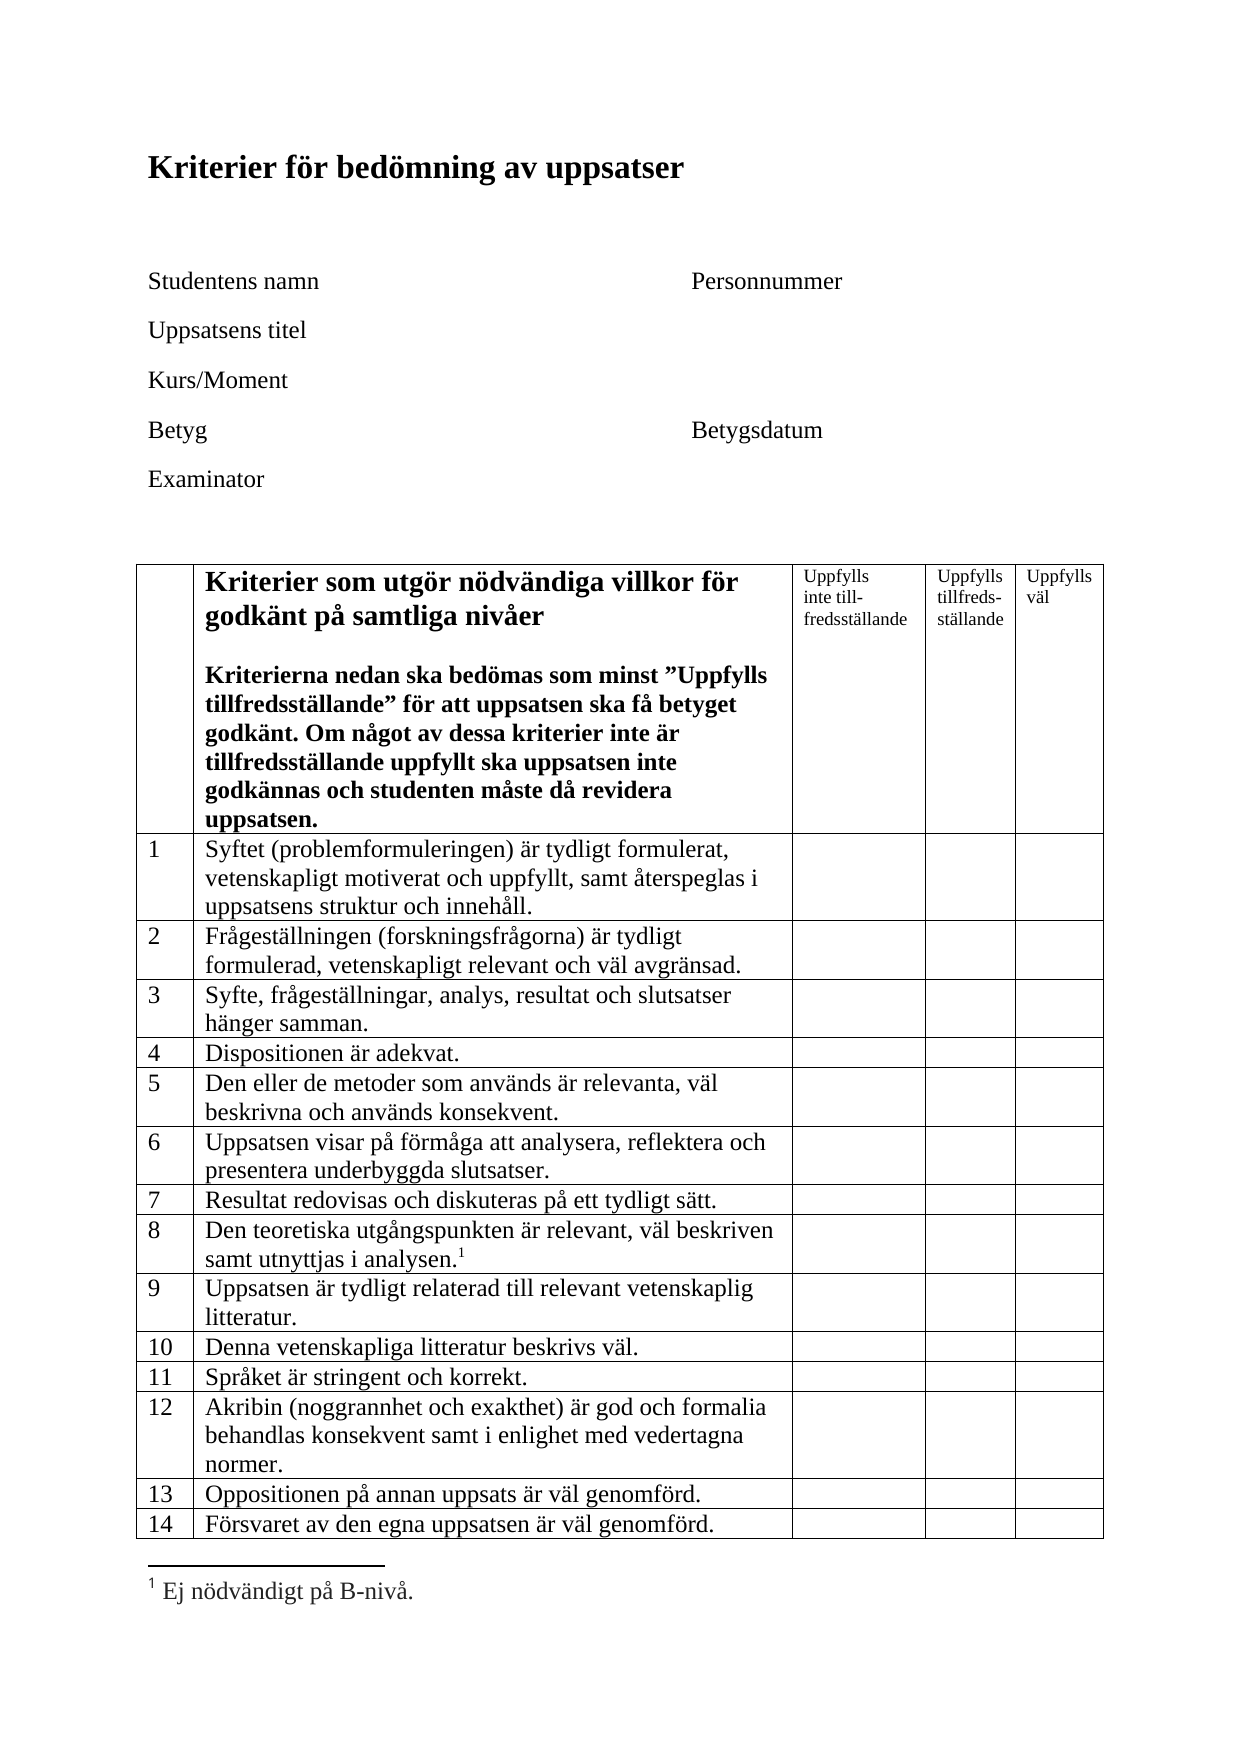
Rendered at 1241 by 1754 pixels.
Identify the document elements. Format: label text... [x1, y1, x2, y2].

table_cell 4 [137, 1038, 193, 1067]
table_cell Språket är stringent och korrekt. [194, 1362, 792, 1391]
table_cell Frågeställningen (forskningsfrågorna) är tydligt formulerad, vetenskapligt relevant och väl avgränsad. [194, 921, 792, 979]
table_cell [1016, 1127, 1103, 1184]
table_cell [1016, 1274, 1103, 1331]
table_cell Syftet (problemformuleringen) är tydligt formulerat, vetenskapligt motiverat och uppfyllt, samt återspeglas i uppsatsens struktur och innehåll. [194, 834, 792, 920]
table_cell [1016, 980, 1103, 1037]
table_cell [926, 980, 1015, 1037]
table_cell Uppsatsen visar på förmåga att analysera, reflektera och presentera underbyggda slutsatser. [194, 1127, 792, 1184]
table_cell [793, 834, 925, 920]
table_cell [1016, 1392, 1103, 1478]
table_cell 13 [137, 1479, 193, 1508]
table_cell Syfte, frågeställningar, analys, resultat och slutsatser hänger samman. [194, 980, 792, 1037]
table_cell Den eller de metoder som används är relevanta, väl beskrivna och används konsekvent. [194, 1068, 792, 1126]
table_cell [1016, 1215, 1103, 1272]
table_cell [793, 1127, 925, 1184]
table_cell [1016, 1068, 1103, 1126]
text Kriterier för bedömning av uppsatser [148, 148, 1093, 186]
table_cell [793, 1185, 925, 1214]
table_cell Den teoretiska utgångspunkten är relevant, väl beskriven samt utnyttjas i analysen. [194, 1215, 792, 1272]
table_cell [1016, 921, 1103, 979]
table_cell [926, 1392, 1015, 1478]
table_cell [926, 1038, 1015, 1067]
table_cell 9 [137, 1274, 193, 1331]
table_cell [926, 1068, 1015, 1126]
table_cell [926, 1509, 1015, 1537]
table_cell [793, 1479, 925, 1508]
table_cell [926, 1274, 1015, 1331]
table_cell [793, 980, 925, 1037]
table_cell 7 [137, 1185, 193, 1214]
table_cell [926, 1362, 1015, 1391]
table_header Uppfylls tillfreds- ställande [926, 565, 1015, 833]
table_cell [793, 1068, 925, 1126]
table_header Uppfylls väl [1016, 565, 1103, 833]
text Kurs/Moment [148, 365, 1093, 394]
table_cell 12 [137, 1392, 193, 1478]
text Studentens namn Personnummer [148, 266, 1093, 295]
table_cell [926, 1127, 1015, 1184]
table_cell [926, 1479, 1015, 1508]
table_cell Oppositionen på annan uppsats är väl genomförd. [194, 1479, 792, 1508]
table_cell 1 [137, 834, 193, 920]
table_cell Uppsatsen är tydligt relaterad till relevant vetenskaplig litteratur. [194, 1274, 792, 1331]
table_cell [1016, 1185, 1103, 1214]
table_cell [1016, 1479, 1103, 1508]
text Uppsatsens titel [148, 316, 1093, 344]
table_cell [1016, 1038, 1103, 1067]
table_cell Dispositionen är adekvat. [194, 1038, 792, 1067]
table_cell [926, 1215, 1015, 1272]
table_cell [926, 1332, 1015, 1361]
table_cell 14 [137, 1509, 193, 1537]
table_cell 11 [137, 1362, 193, 1391]
table_cell 10 [137, 1332, 193, 1361]
table_cell [1016, 1509, 1103, 1537]
table_cell [793, 1274, 925, 1331]
table_cell [926, 1185, 1015, 1214]
table_cell [793, 1038, 925, 1067]
table_cell [793, 1215, 925, 1272]
table_cell [793, 1362, 925, 1391]
table_cell [1016, 1362, 1103, 1391]
table_header Kriterier som utgör nödvändiga villkor för godkänt på samtliga nivåer Kriterierna nedan ska bedömas som minst ”Uppfylls tillfredsställande” för att uppsatsen ska få betyget godkänt. Om något av dessa kriterier inte är tillfredsställande uppfyllt ska uppsatsen inte godkännas och studenten måste då revidera uppsatsen. [194, 565, 792, 833]
table_cell [793, 1392, 925, 1478]
table_header [137, 565, 193, 833]
table_cell [1016, 834, 1103, 920]
table_cell 3 [137, 980, 193, 1037]
table_cell [926, 834, 1015, 920]
text Examinator [148, 464, 1093, 493]
table_header Uppfylls inte till-fredsställande [793, 565, 925, 833]
text Betyg Betygsdatum [148, 415, 1093, 443]
table_cell 2 [137, 921, 193, 979]
table_cell [1016, 1332, 1103, 1361]
table_cell [793, 1509, 925, 1537]
table_cell Akribin (noggrannhet och exakthet) är god och formalia behandlas konsekvent samt i enlighet med vedertagna normer. [194, 1392, 792, 1478]
table_cell [793, 1332, 925, 1361]
table_cell [793, 921, 925, 979]
table_cell Resultat redovisas och diskuteras på ett tydligt sätt. [194, 1185, 792, 1214]
table_cell Denna vetenskapliga litteratur beskrivs väl. [194, 1332, 792, 1361]
table_cell 5 [137, 1068, 193, 1126]
table_cell 6 [137, 1127, 193, 1184]
table_cell [926, 921, 1015, 979]
table_cell Försvaret av den egna uppsatsen är väl genomförd. [194, 1509, 792, 1537]
table_cell 8 [137, 1215, 193, 1272]
